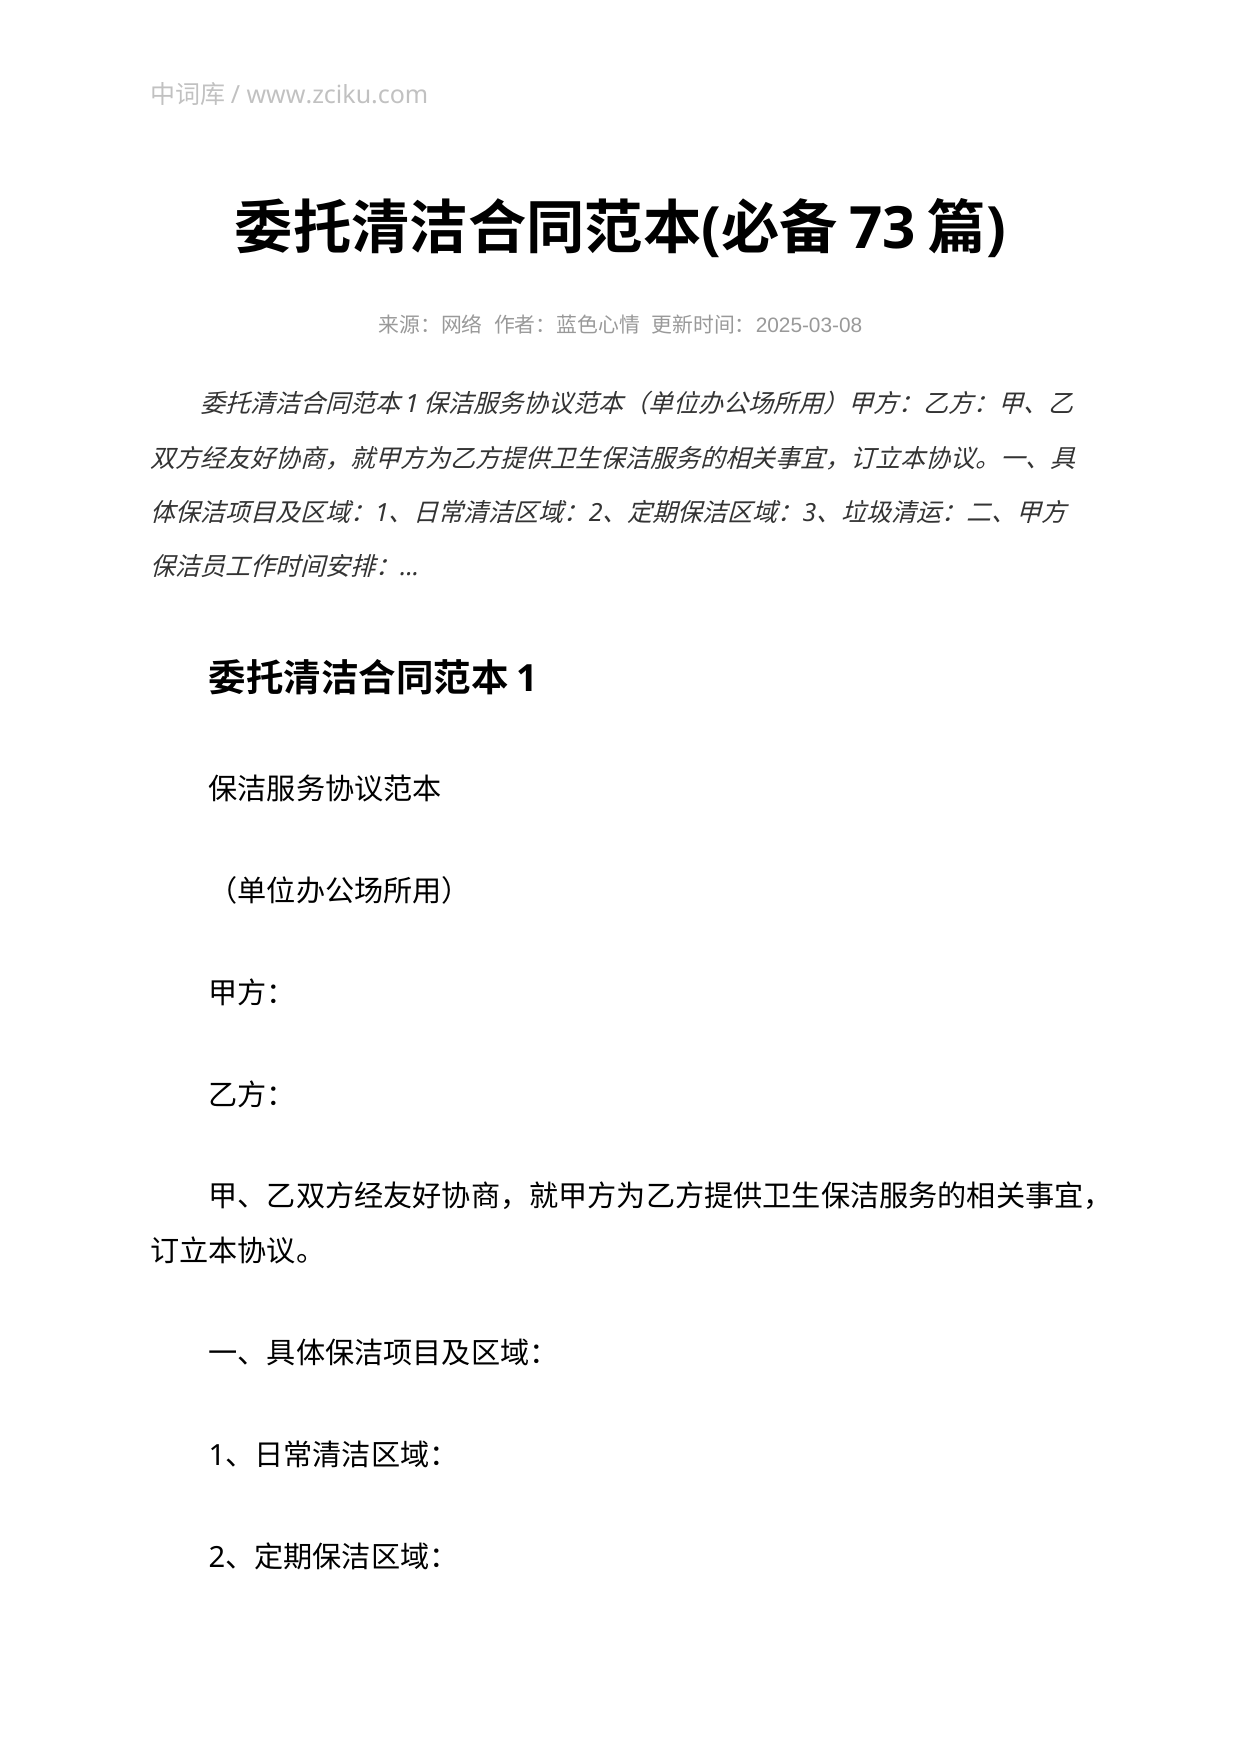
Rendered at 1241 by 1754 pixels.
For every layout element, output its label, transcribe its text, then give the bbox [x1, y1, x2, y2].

text 一、具体保洁项目及区域： [150, 1329, 1090, 1372]
text 2、定期保洁区域： [150, 1533, 1090, 1576]
subtitle 委托清洁合同范本(必备73篇) [150, 181, 1090, 266]
text 甲方： [150, 969, 1090, 1012]
text 委托清洁合同范本1保洁服务协议范本（单位办公场所用）甲方：乙方：甲、乙双方经友好协商，就甲方为乙方提供卫生保洁服务的相关事宜，订立本协议。一、具体保洁项目及区域：1、日常清洁区域：2、定期保洁区域：3、垃圾清运：二、甲方保洁员工作时间安排：... [150, 384, 1090, 583]
text 乙方： [150, 1071, 1090, 1113]
text （单位办公场所用） [150, 867, 1090, 910]
text 保洁服务协议范本 [150, 766, 1090, 808]
text 委托清洁合同范本1 [150, 648, 1090, 703]
text 来源：网络 作者：蓝色心情 更新时间：2025-03-08 [150, 313, 1090, 337]
text 1、日常清洁区域： [150, 1431, 1090, 1474]
text 甲、乙双方经友好协商，就甲方为乙方提供卫生保洁服务的相关事宜，订立本协议。 [150, 1173, 1090, 1270]
